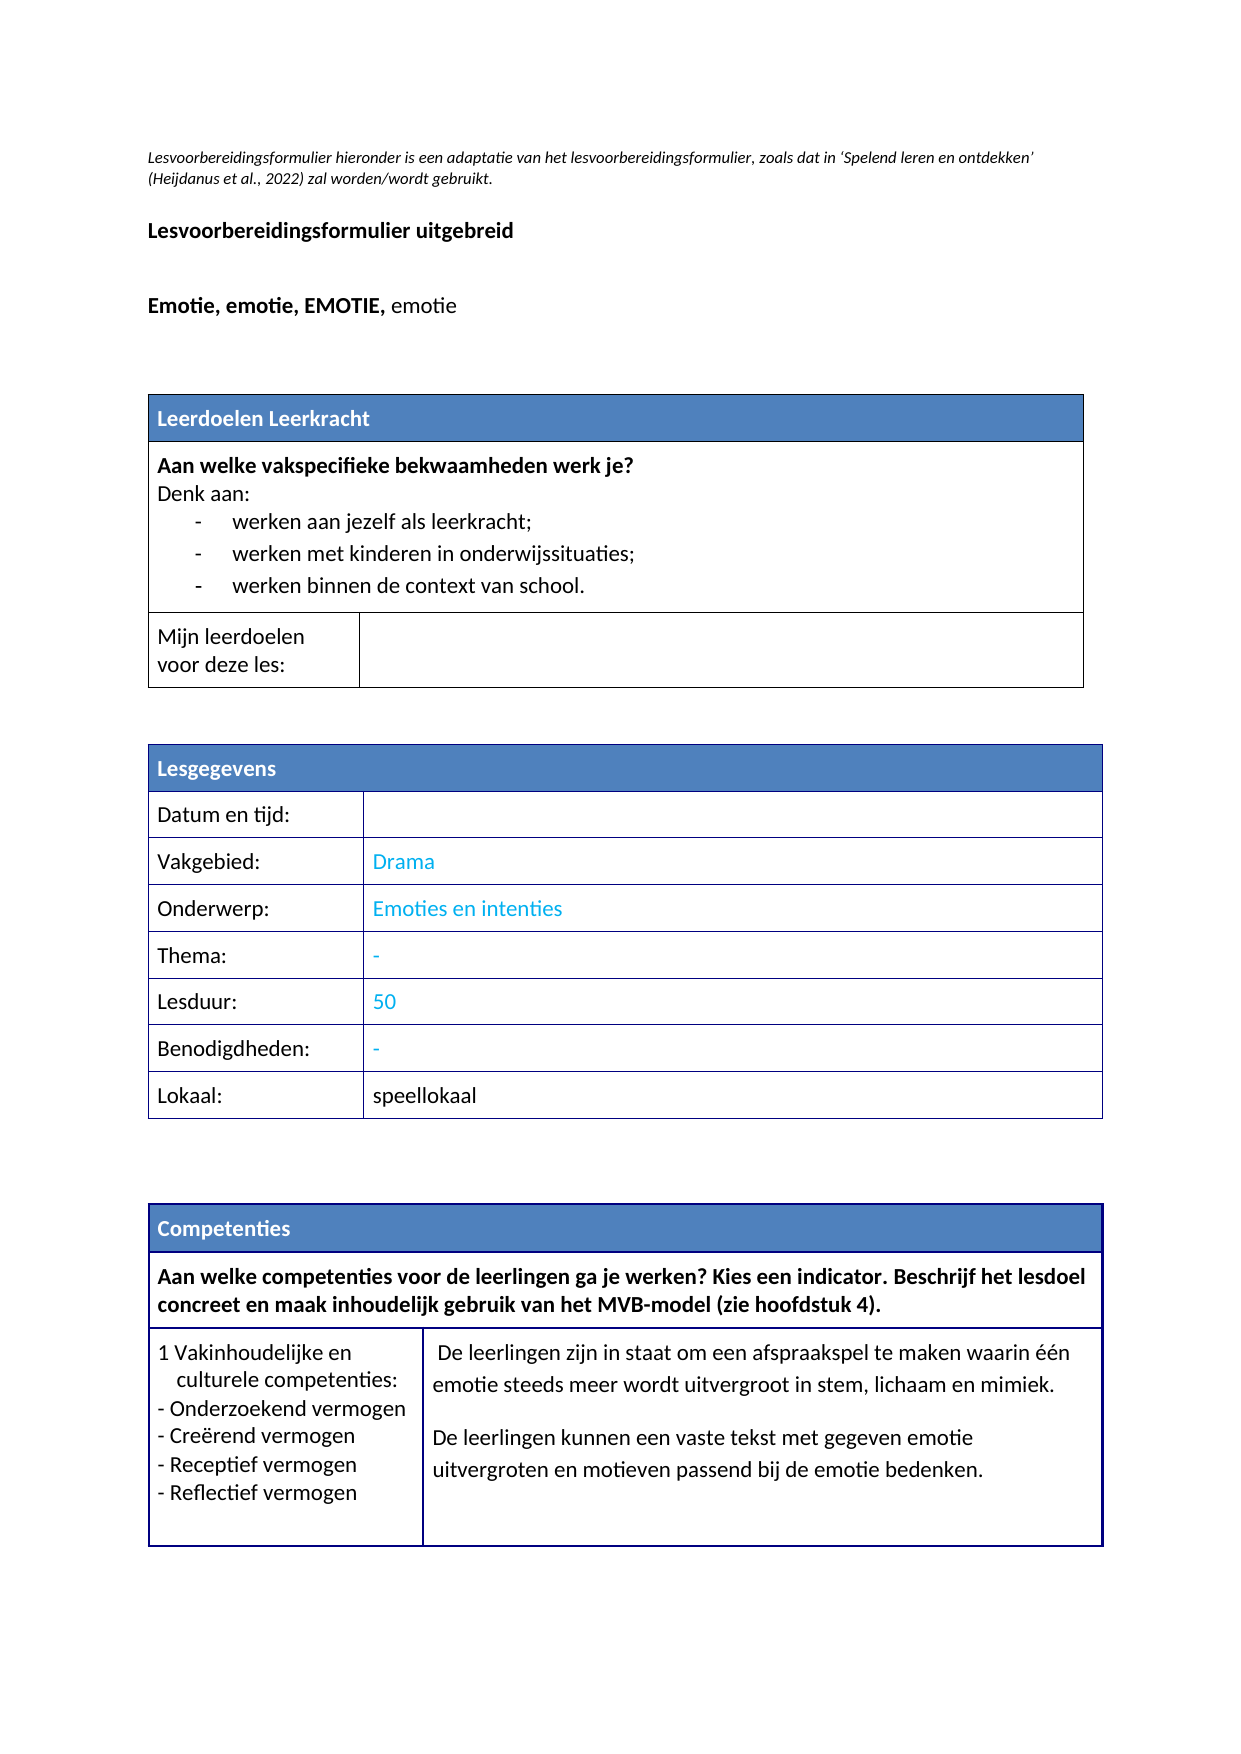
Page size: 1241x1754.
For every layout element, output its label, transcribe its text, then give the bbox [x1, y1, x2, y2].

table_cell - [364, 932, 1102, 978]
table_cell Datum en tijd: [149, 792, 363, 837]
table_cell De leerlingen zijn in staat om een afspraakspel te maken waarin één emotie steeds meer wordt uitvergroot in stem, lichaam en mimiek. De leerlingen kunnen een vaste tekst met gegeven emotie uitvergroten en motieven passend bij de emotie bedenken. [424, 1329, 1101, 1545]
table_cell 1 Vakinhoudelijke en culturele competenties: - Onderzoekend vermogen - Creërend vermogen - Receptief vermogen - Reflectief vermogen [150, 1329, 422, 1545]
table_cell speellokaal [364, 1072, 1102, 1118]
table_cell Aan welke vakspecifieke bekwaamheden werk je? Denk aan: werken aan jezelf als leerkracht; werken met kinderen in onderwijssituaties; werken binnen de context van school. [149, 442, 1083, 612]
table_cell Aan welke competenties voor de leerlingen ga je werken? Kies een indicator. Beschrijf het lesdoel concreet en maak inhoudelijk gebruik van het MVB-model (zie hoofdstuk 4). [150, 1253, 1101, 1327]
table_cell Mijn leerdoelen voor deze les: [149, 613, 359, 687]
table_cell Lesduur: [149, 979, 363, 1024]
table_cell Onderwerp: [149, 885, 363, 931]
table_cell - [364, 1025, 1102, 1071]
text Lesvoorbereidingsformulier hieronder is een adaptatie van het lesvoorbereidingsformulier, zoals dat in ‘Spelend leren en ontdekken’ (Heijdanus et al., 2022) zal worden/wordt gebruikt. [148, 148, 1093, 188]
table_cell Emoties en intenties [364, 885, 1102, 931]
table_cell 50 [364, 979, 1102, 1024]
table_cell Benodigdheden: [149, 1025, 363, 1071]
table_cell [364, 792, 1102, 837]
table_cell Vakgebied: [149, 838, 363, 884]
table_cell Drama [364, 838, 1102, 884]
table_header Leerdoelen Leerkracht [149, 395, 1083, 441]
table_header Competenties [150, 1205, 1101, 1251]
text Emotie, emotie, EMOTIE, emotie [148, 291, 1093, 319]
text Lesvoorbereidingsformulier uitgebreid [148, 216, 1093, 244]
table_cell Thema: [149, 932, 363, 978]
table_cell [360, 613, 1083, 687]
table_cell Lokaal: [149, 1072, 363, 1118]
table_header Lesgegevens [149, 745, 1102, 791]
